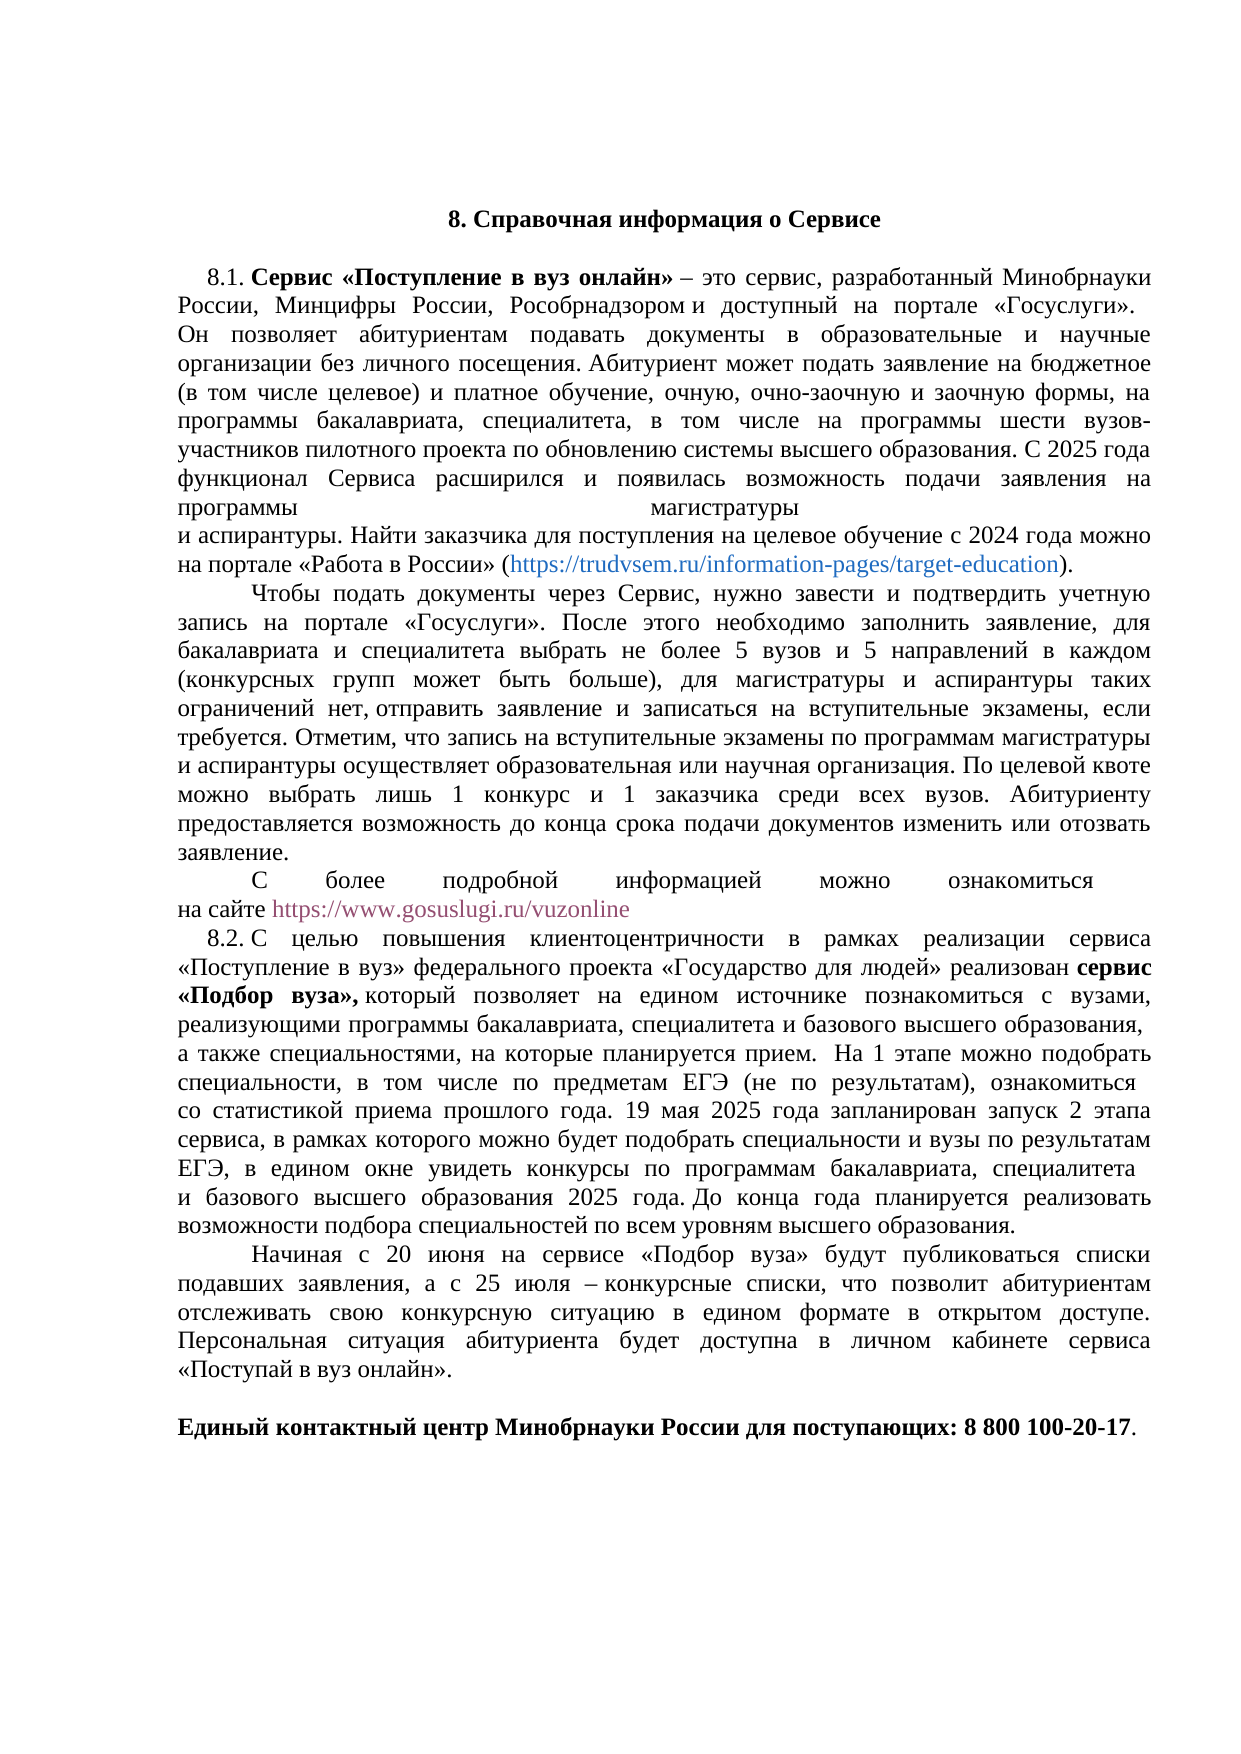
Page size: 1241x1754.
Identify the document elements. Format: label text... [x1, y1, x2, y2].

text 8.2. С целью повышения клиентоцентричности в рамках реализации сервиса «Поступление в вуз» федерального проекта «Государство для людей» реализован сервис «Подбор вуза», который позволяет на едином источнике познакомиться с вузами, реализующими программы бакалавриата, специалитета и базового высшего образования, а также специальностями, на которые планируется прием. На 1 этапе можно подобрать специальности, в том числе по предметам ЕГЭ (не по результатам), ознакомиться со статистикой приема прошлого года. 19 мая 2025 года запланирован запуск 2 этапа сервиса, в рамках которого можно будет подобрать специальности и вузы по результатам ЕГЭ, в едином окне увидеть конкурсы по программам бакалавриата, специалитета и базового высшего образования 2025 года. До конца года планируется реализовать возможности подбора специальностей по всем уровням высшего образования. [177, 923, 1152, 1239]
text 8.1. Сервис «Поступление в вуз онлайн» – это сервис, разработанный Минобрнауки России, Минцифры России, Рособрнадзором и доступный на портале «Госуслуги». Он позволяет абитуриентам подавать документы в образовательные и научные организации без личного посещения. Абитуриент может подать заявление на бюджетное (в том числе целевое) и платное обучение, очную, очно-заочную и заочную формы, на программы бакалавриата, специалитета, в том числе на программы шести вузов-участников пилотного проекта по обновлению системы высшего образования. С 2025 года функционал Сервиса расширился и появилась возможность подачи заявления на программы магистратуры и аспирантуры. Найти заказчика для поступления на целевое обучение с 2024 года можно на портале «Работа в России» (https://trudvsem.ru/information-pages/target-education). [177, 262, 1152, 578]
text Начиная с 20 июня на сервисе «Подбор вуза» будут публиковаться списки подавших заявления, а с 25 июля – конкурсные списки, что позволит абитуриентам отслеживать свою конкурсную ситуацию в едином формате в открытом доступе. Персональная ситуация абитуриента будет доступна в личном кабинете сервиса «Поступай в вуз онлайн». [177, 1239, 1152, 1383]
text Единый контактный центр Минобрнауки России для поступающих: 8 800 100-20-17. [177, 1412, 1152, 1441]
text С более подробной информацией можно ознакомиться на сайте https://www.gosuslugi.ru/vuzonline [177, 866, 1152, 923]
text 8. Справочная информация о Сервисе [177, 204, 1152, 233]
text Чтобы подать документы через Сервис, нужно завести и подтвердить учетную запись на портале «Госуслуги». После этого необходимо заполнить заявление, для бакалавриата и специалитета выбрать не более 5 вузов и 5 направлений в каждом (конкурсных групп может быть больше), для магистратуры и аспирантуры таких ограничений нет, отправить заявление и записаться на вступительные экзамены, если требуется. Отметим, что запись на вступительные экзамены по программам магистратуры и аспирантуры осуществляет образовательная или научная организация. По целевой квоте можно выбрать лишь 1 конкурс и 1 заказчика среди всех вузов. Абитуриенту предоставляется возможность до конца срока подачи документов изменить или отозвать заявление. [177, 578, 1152, 866]
